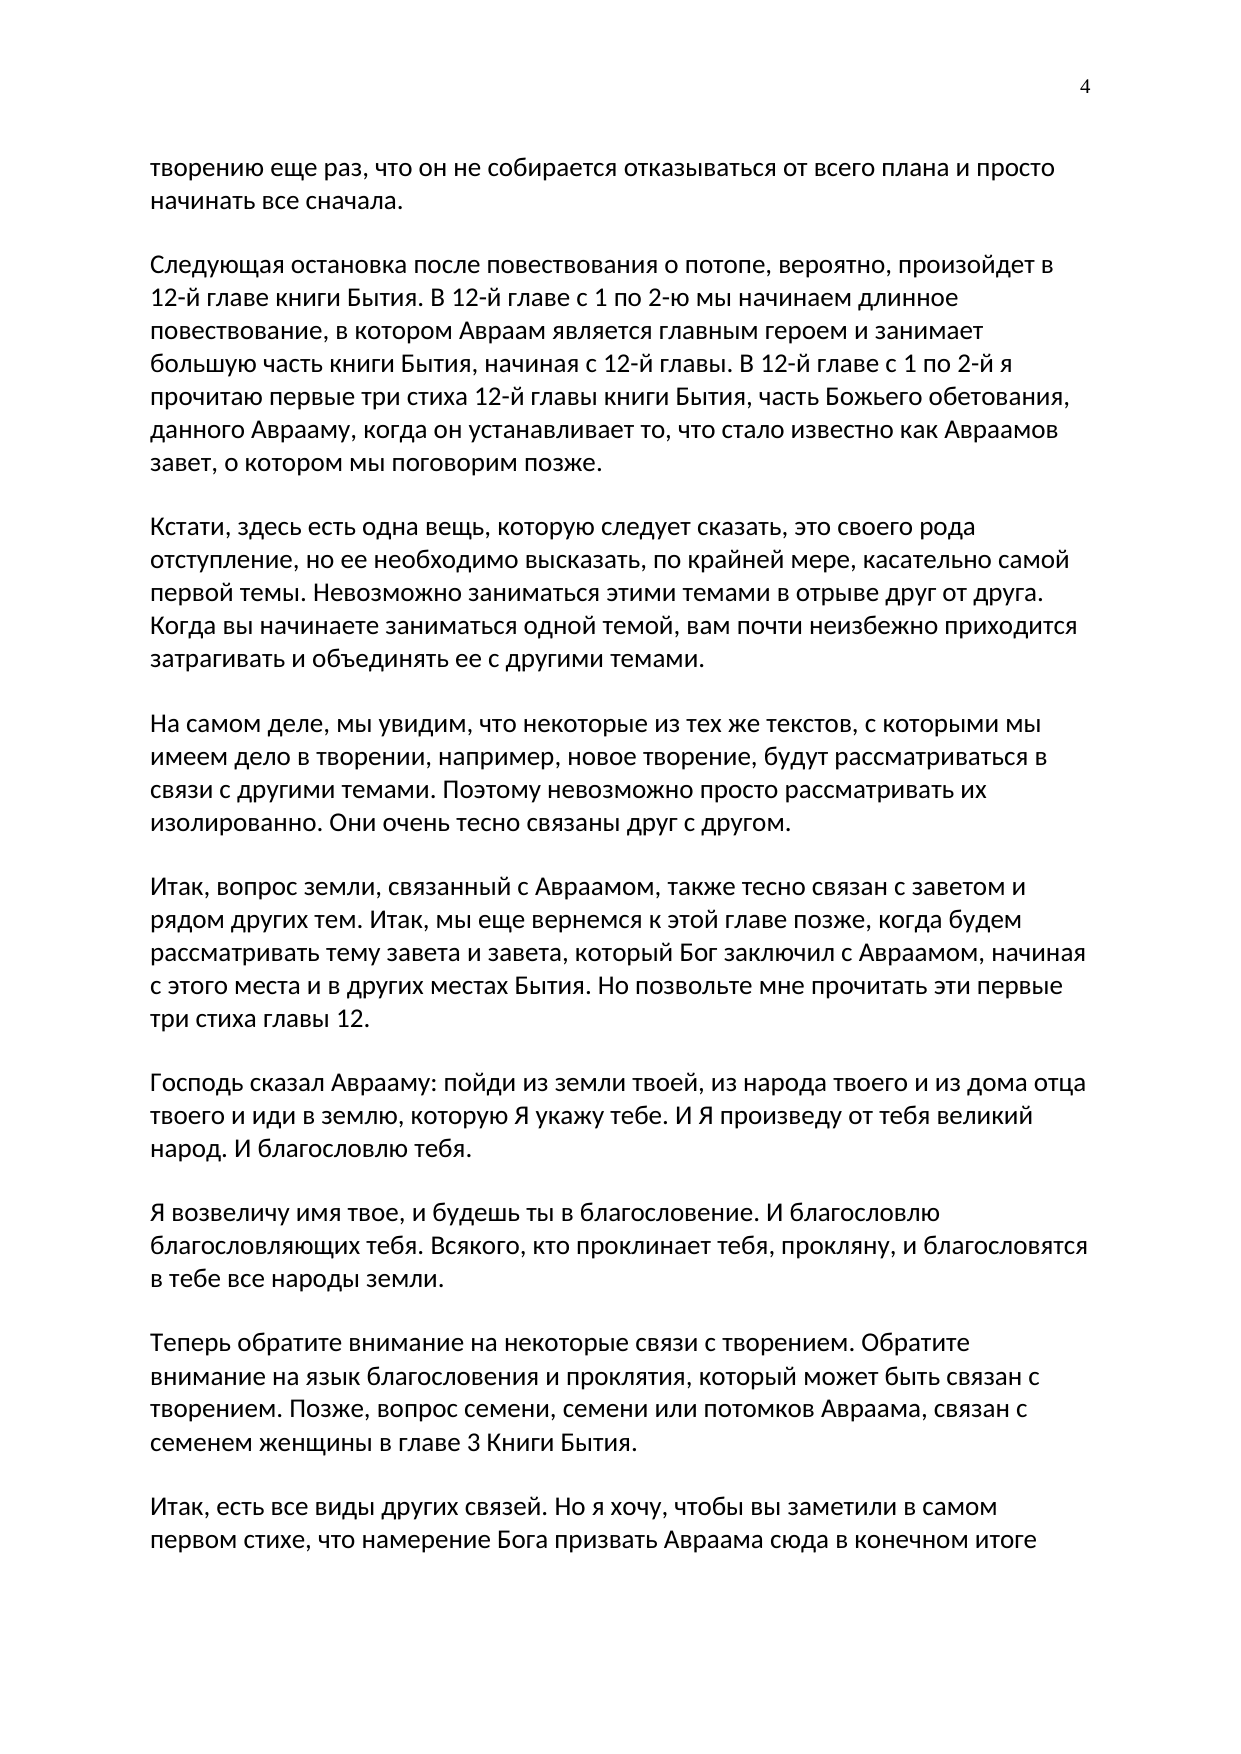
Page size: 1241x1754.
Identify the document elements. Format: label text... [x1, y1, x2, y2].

text Кстати, здесь есть одна вещь, которую следует сказать, это своего рода отступление, но ее необходимо высказать, по крайней мере, касательно самой первой темы. Невозможно заниматься этими темами в отрыве друг от друга. Когда вы начинаете заниматься одной темой, вам почти неизбежно приходится затрагивать и объединять ее с другими темами. [150, 509, 1090, 674]
text Следующая остановка после повествования о потопе, вероятно, произойдет в 12-й главе книги Бытия. В 12-й главе с 1 по 2-ю мы начинаем длинное повествование, в котором Авраам является главным героем и занимает большую часть книги Бытия, начиная с 12-й главы. В 12-й главе с 1 по 2-й я прочитаю первые три стиха 12-й главы книги Бытия, часть Божьего обетования, данного Аврааму, когда он устанавливает то, что стало известно как Авраамов завет, о котором мы поговорим позже. [150, 247, 1090, 478]
text Итак, вопрос земли, связанный с Авраамом, также тесно связан с заветом и рядом других тем. Итак, мы еще вернемся к этой главе позже, когда будем рассматривать тему завета и завета, который Бог заключил с Авраамом, начиная с этого места и в других местах Бытия. Но позвольте мне прочитать эти первые три стиха главы 12. [150, 869, 1090, 1034]
text Теперь обратите внимание на некоторые связи с творением. Обратите внимание на язык благословения и проклятия, который может быть связан с творением. Позже, вопрос семени, семени или потомков Авраама, связан с семенем женщины в главе 3 Книги Бытия. [150, 1326, 1090, 1458]
text Господь сказал Аврааму: пойди из земли твоей, из народа твоего и из дома отца твоего и иди в землю, которую Я укажу тебе. И Я произведу от тебя великий народ. И благословлю тебя. [150, 1065, 1090, 1164]
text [150, 150, 1090, 216]
text Я возвеличу имя твое, и будешь ты в благословение. И благословлю благословляющих тебя. Всякого, кто проклинает тебя, прокляну, и благословятся в тебе все народы земли. [150, 1195, 1090, 1294]
text На самом деле, мы увидим, что некоторые из тех же текстов, с которыми мы имеем дело в творении, например, новое творение, будут рассматриваться в связи с другими темами. Поэтому невозможно просто рассматривать их изолированно. Они очень тесно связаны друг с другом. [150, 706, 1090, 838]
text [150, 1489, 1090, 1555]
